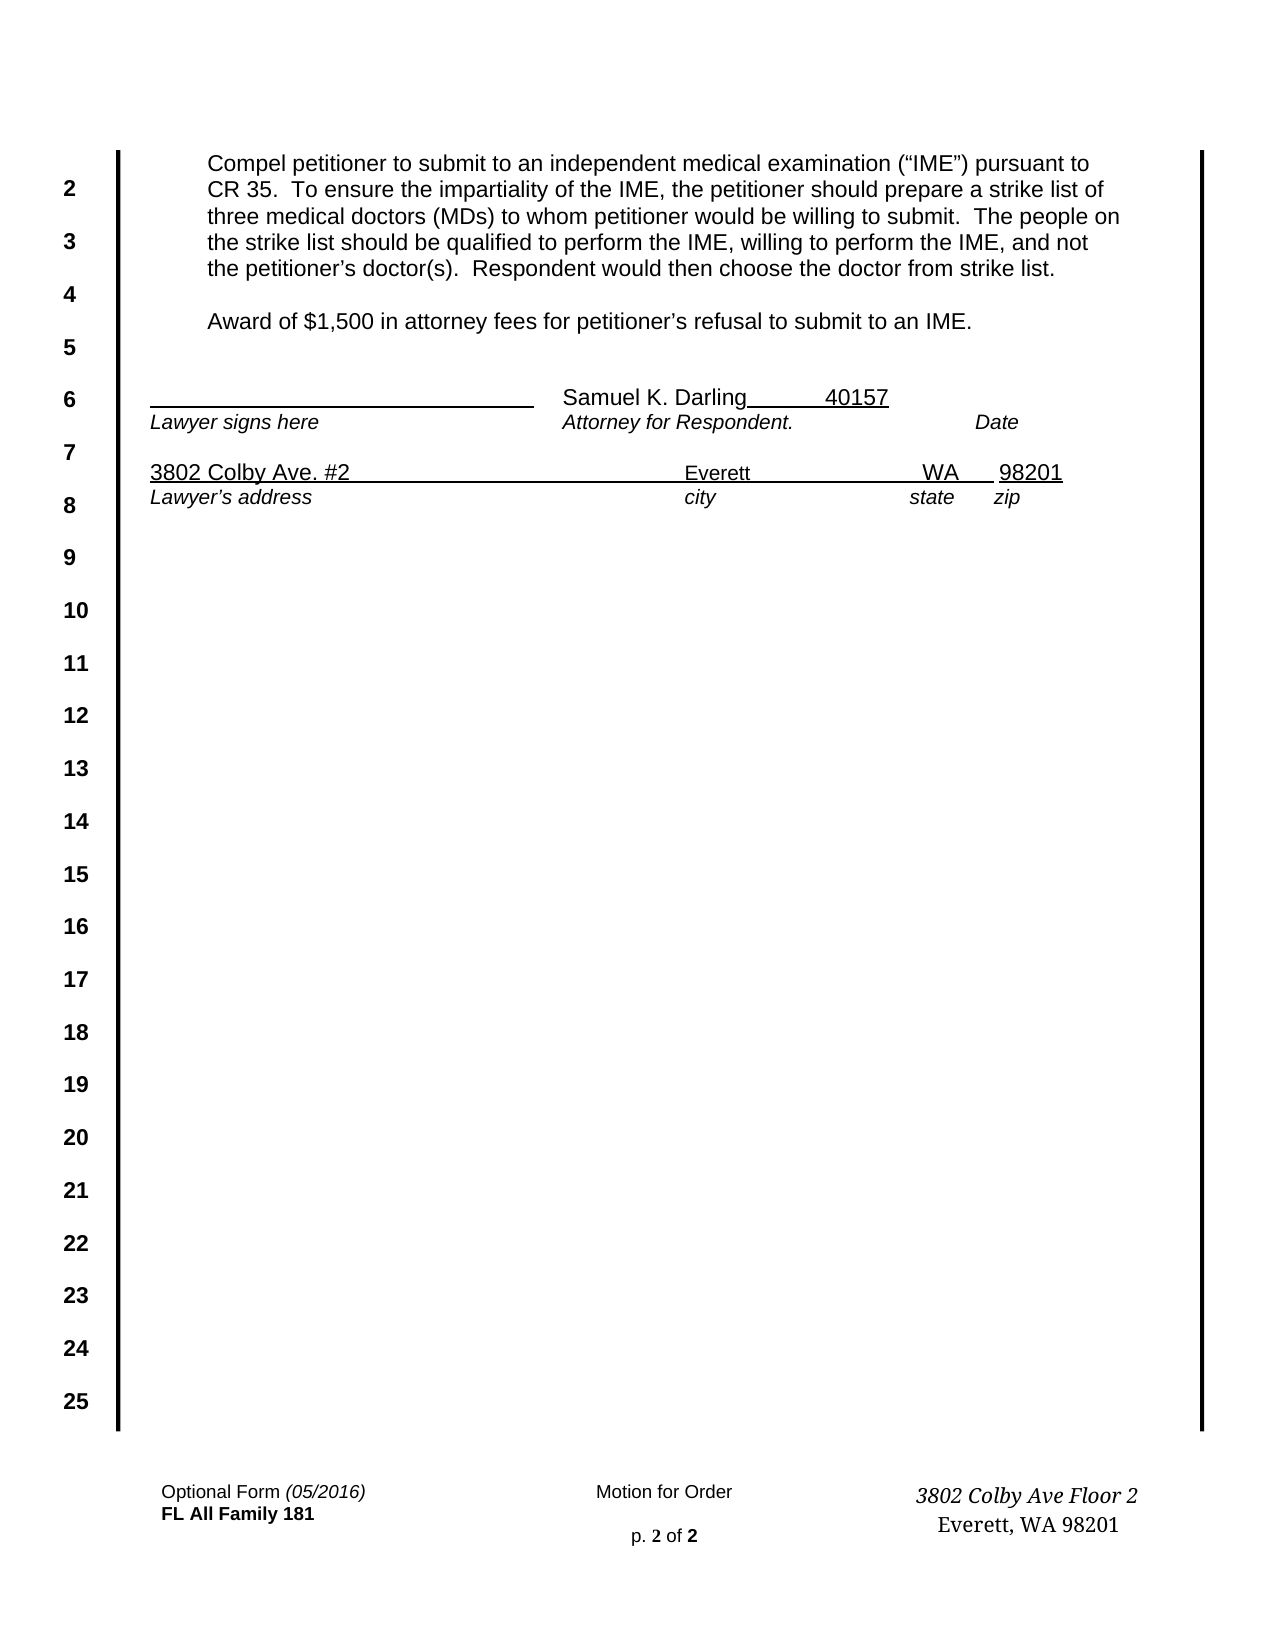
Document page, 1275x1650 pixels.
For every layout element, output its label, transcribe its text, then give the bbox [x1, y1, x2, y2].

subtitle Lawyer’s address city state zip [150, 485, 1125, 509]
text Award of $1,500 in attorney fees for petitioner’s refusal to submit to an IME. [207, 308, 1125, 334]
text Samuel K. Darling 40157 [150, 383, 1125, 410]
text Compel petitioner to submit to an independent medical examination (“IME”) pursuant to CR 35. To ensure the impartiality of the IME, the petitioner should prepare a strike list of three medical doctors (MDs) to whom petitioner would be willing to submit. The people on the strike list should be qualified to perform the IME, willing to perform the IME, and not the petitioner’s doctor(s). Respondent would then choose the doctor from strike list. [207, 150, 1125, 282]
text 3802 Colby Ave. #2 Everett WA 98201 [150, 459, 1125, 485]
text Lawyer signs here Attorney for Respondent. Date [150, 410, 1125, 434]
